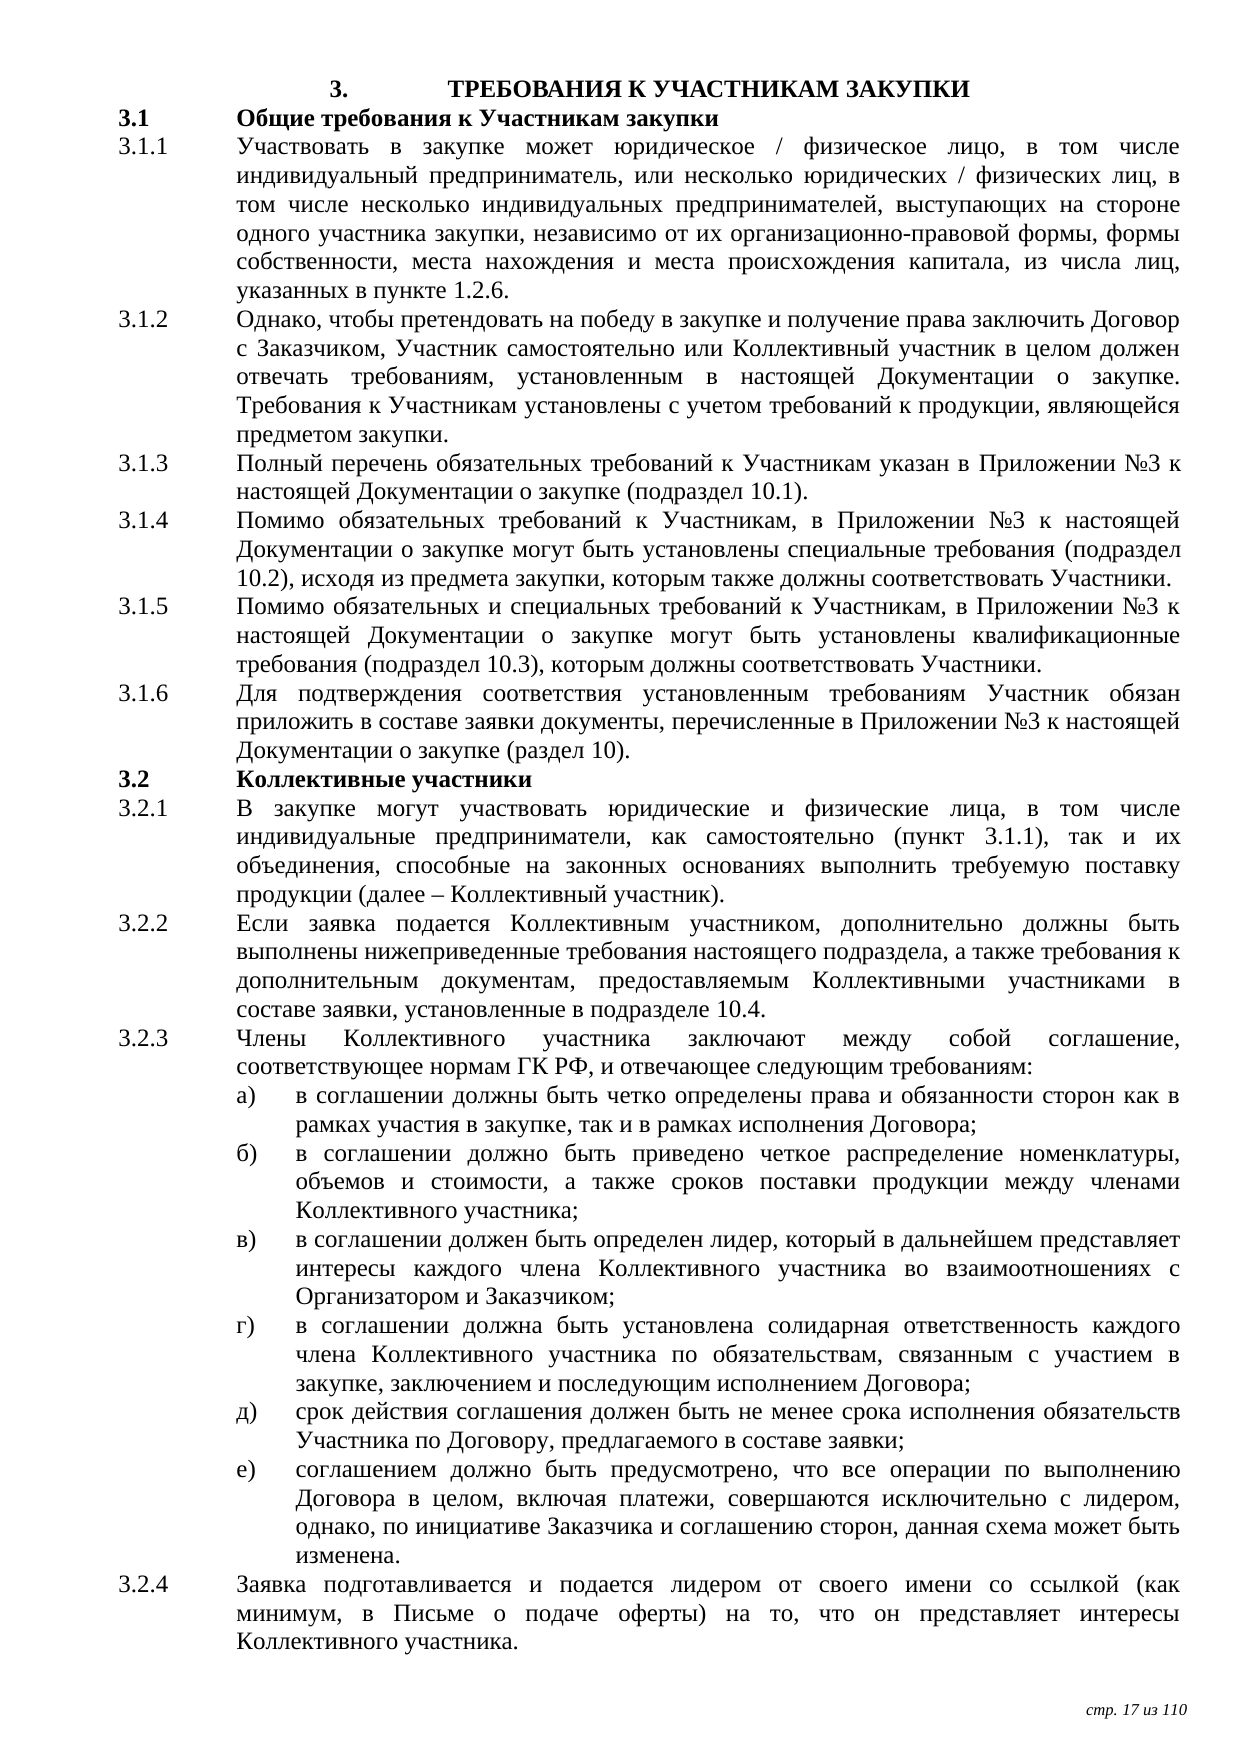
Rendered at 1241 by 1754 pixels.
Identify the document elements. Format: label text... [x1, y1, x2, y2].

subtitle Общие требования к Участникам закупки [118, 103, 1181, 131]
text в соглашении должен быть определен лидер, который в дальнейшем представляет интересы каждого члена Коллективного участника во взаимоотношениях с Организатором и Заказчиком; [236, 1224, 1181, 1310]
text Заявка подготавливается и подается лидером от своего имени со ссылкой (как минимум, в Письме о подаче оферты) на то, что он представляет интересы Коллективного участника. [118, 1569, 1181, 1655]
text в соглашении должна быть установлена солидарная ответственность каждого члена Коллективного участника по обязательствам, связанным с участием в закупке, заключением и последующим исполнением Договора; [236, 1310, 1181, 1396]
text Члены Коллективного участника заключают между собой соглашение, соответствующее нормам ГК РФ, и отвечающее следующим требованиям: [118, 1023, 1181, 1080]
text Участвовать в закупке может юридическое / физическое лицо, в том числе индивидуальный предприниматель, или несколько юридических / физических лиц, в том числе несколько индивидуальных предпринимателей, выступающих на стороне одного участника закупки, независимо от их организационно-правовой формы, формы собственности, места нахождения и места происхождения капитала, из числа лиц, указанных в пункте 1.2.6. [118, 131, 1181, 304]
text срок действия соглашения должен быть не менее срока исполнения обязательств Участника по Договору, предлагаемого в составе заявки; [236, 1396, 1181, 1454]
text В закупке могут участвовать юридические и физические лица, в том числе индивидуальные предприниматели, как самостоятельно (пункт 3.1.1), так и их объединения, способные на законных основаниях выполнить требуемую поставку продукции (далее – Коллективный участник). [118, 793, 1181, 908]
text соглашением должно быть предусмотрено, что все операции по выполнению Договора в целом, включая платежи, совершаются исключительно с лидером, однако, по инициативе Заказчика и соглашению сторон, данная схема может быть изменена. [236, 1454, 1181, 1569]
subtitle Коллективные участники [118, 764, 1181, 793]
text в соглашении должны быть четко определены права и обязанности сторон как в рамках участия в закупке, так и в рамках исполнения Договора; [236, 1080, 1181, 1138]
text Однако, чтобы претендовать на победу в закупке и получение права заключить Договор с Заказчиком, Участник самостоятельно или Коллективный участник в целом должен отвечать требованиям, установленным в настоящей Документации о закупке. Требования к Участникам установлены с учетом требований к продукции, являющейся предметом закупки. [118, 304, 1181, 448]
text в соглашении должно быть приведено четкое распределение номенклатуры, объемов и стоимости, а также сроков поставки продукции между членами Коллективного участника; [236, 1138, 1181, 1224]
subtitle ТРЕБОВАНИЯ К УЧАСТНИКАМ ЗАКУПКИ [118, 74, 1181, 103]
text Полный перечень обязательных требований к Участникам указан в Приложении №3 к настоящей Документации о закупке (подраздел 10.1). [118, 448, 1181, 505]
text Для подтверждения соответствия установленным требованиям Участник обязан приложить в составе заявки документы, перечисленные в Приложении №3 к настоящей Документации о закупке (раздел 10). [118, 678, 1181, 764]
text Помимо обязательных и специальных требований к Участникам, в Приложении №3 к настоящей Документации о закупке могут быть установлены квалификационные требования (подраздел 10.3), которым должны соответствовать Участники. [118, 591, 1181, 678]
text Помимо обязательных требований к Участникам, в Приложении №3 к настоящей Документации о закупке могут быть установлены специальные требования (подраздел 10.2), исходя из предмета закупки, которым также должны соответствовать Участники. [118, 505, 1181, 591]
text Если заявка подается Коллективным участником, дополнительно должны быть выполнены нижеприведенные требования настоящего подраздела, а также требования к дополнительным документам, предоставляемым Коллективными участниками в составе заявки, установленные в подразделе 10.4. [118, 908, 1181, 1023]
